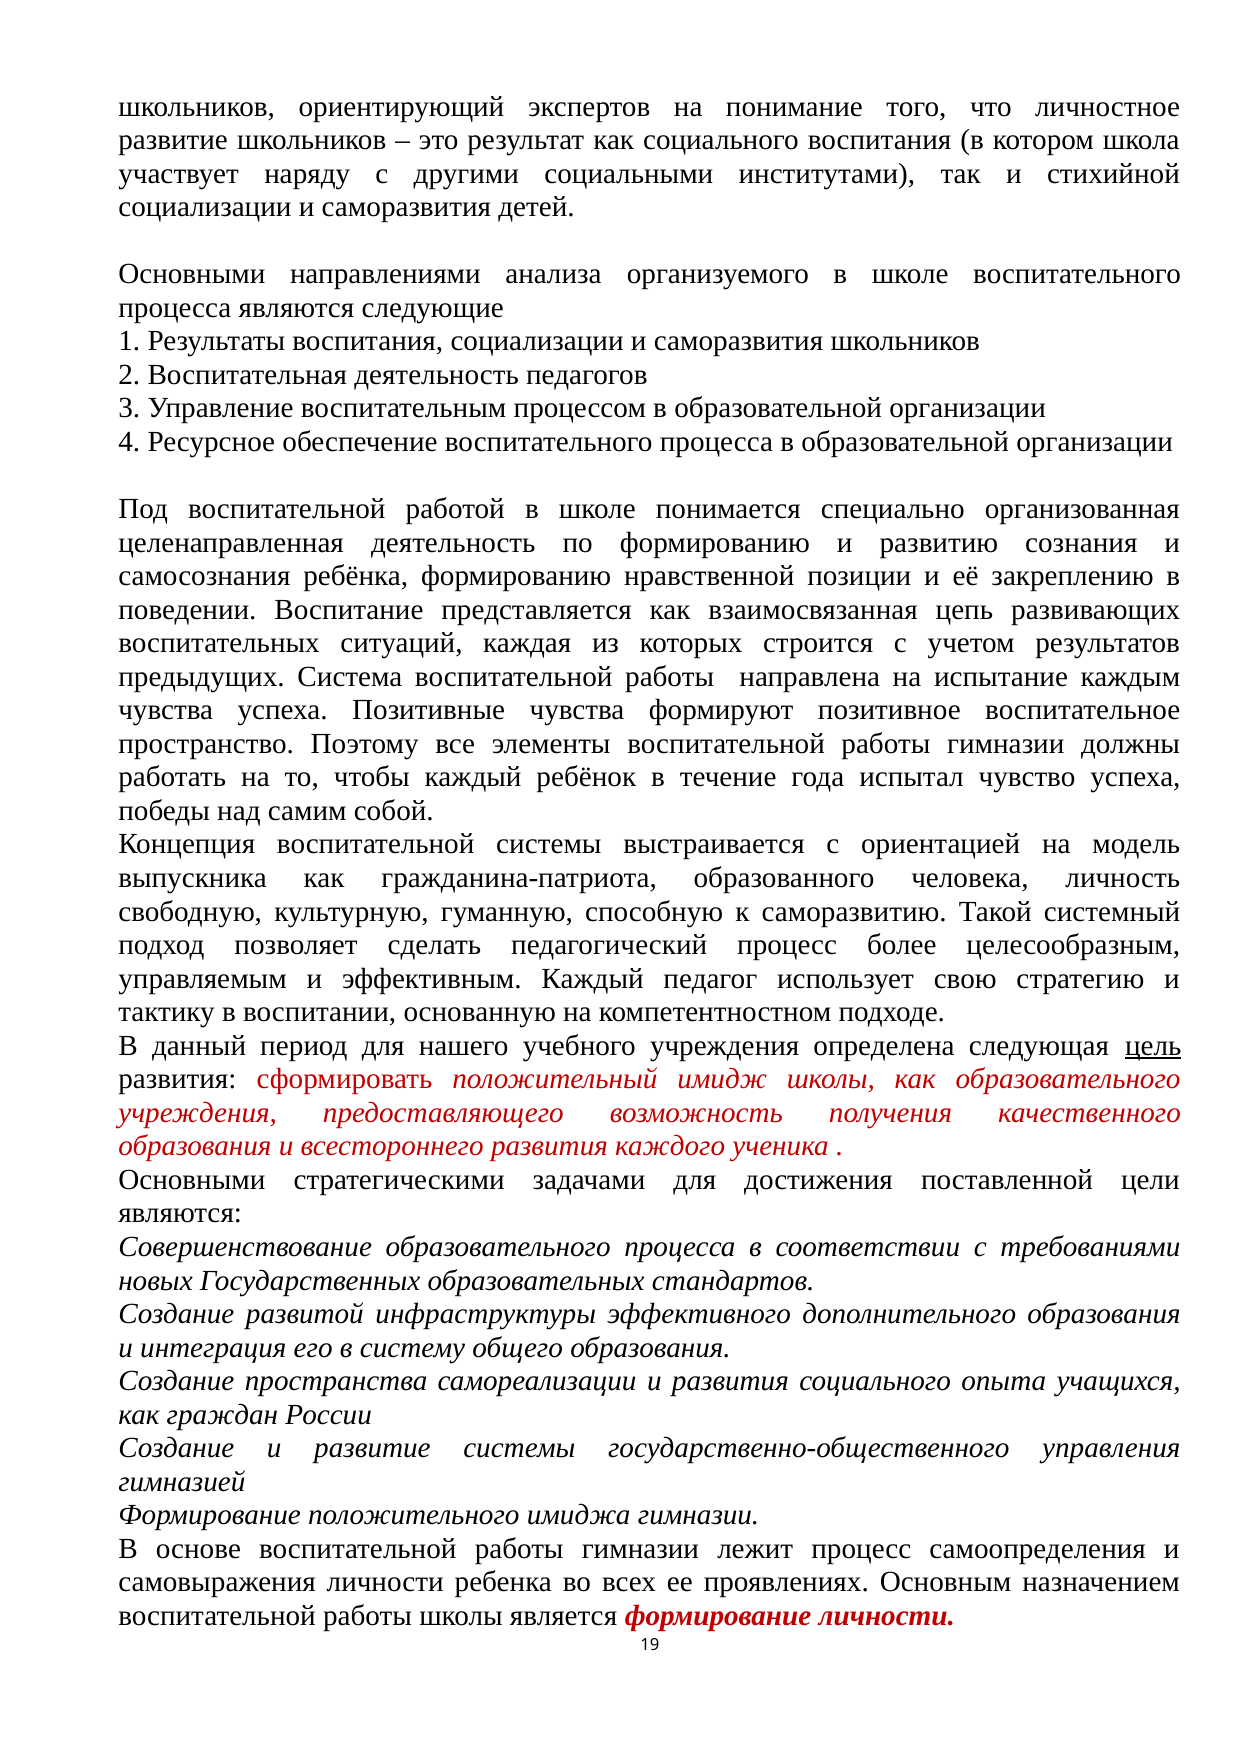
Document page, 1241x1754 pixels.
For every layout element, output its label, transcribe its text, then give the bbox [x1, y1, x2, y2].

text Основными направлениями анализа организуемого в школе воспитательного процесса являются следующие [118, 256, 1181, 323]
text Создание и развитие системы государственно-общественного управления гимназией [118, 1430, 1181, 1497]
text 3. Управление воспитательным процессом в образовательной организации [118, 391, 1181, 424]
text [118, 89, 1181, 223]
text 2. Воспитательная деятельность педагогов [118, 357, 1181, 391]
text Совершенствование образовательного процесса в соответствии с требованиями новых Государственных образовательных стандартов. [118, 1229, 1181, 1296]
text Формирование положительного имиджа гимназии. [118, 1497, 1181, 1531]
text 1. Результаты воспитания, социализации и саморазвития школьников [118, 323, 1181, 357]
text Создание развитой инфраструктуры эффективного дополнительного образования и интеграция его в систему общего образования. [118, 1296, 1181, 1363]
text Создание пространства самореализации и развития социального опыта учащихся, как граждан России [118, 1363, 1181, 1430]
text Под воспитательной работой в школе понимается специально организованная целенаправленная деятельность по формированию и развитию сознания и самосознания ребёнка, формированию нравственной позиции и её закреплению в поведении. Воспитание представляется как взаимосвязанная цепь развивающих воспитательных ситуаций, каждая из которых строится с учетом результатов предыдущих. Система воспитательной работы направлена на испытание каждым чувства успеха. Позитивные чувства формируют позитивное воспитательное пространство. Поэтому все элементы воспитательной работы гимназии должны работать на то, чтобы каждый ребёнок в течение года испытал чувство успеха, победы над самим собой. [118, 491, 1181, 827]
text В данный период для нашего учебного учреждения определена следующая цель развития: сформировать положительный имидж школы, как образовательного учреждения, предоставляющего возможность получения качественного образования и всестороннего развития каждого ученика . [118, 1028, 1181, 1162]
text В основе воспитательной работы гимназии лежит процесс самоопределения и самовыражения личности ребенка во всех ее проявлениях. Основным назначением воспитательной работы школы является формирование личности. [118, 1531, 1181, 1632]
text Основными стратегическими задачами для достижения поставленной цели являются: [118, 1162, 1181, 1229]
text Концепция воспитательной системы выстраивается с ориентацией на модель выпускника как гражданина-патриота, образованного человека, личность свободную, культурную, гуманную, способную к саморазвитию. Такой системный подход позволяет сделать педагогический процесс более целесообразным, управляемым и эффективным. Каждый педагог использует свою стратегию и тактику в воспитании, основанную на компетентностном подходе. [118, 827, 1181, 1028]
text 4. Ресурсное обеспечение воспитательного процесса в образовательной организации [118, 424, 1181, 458]
